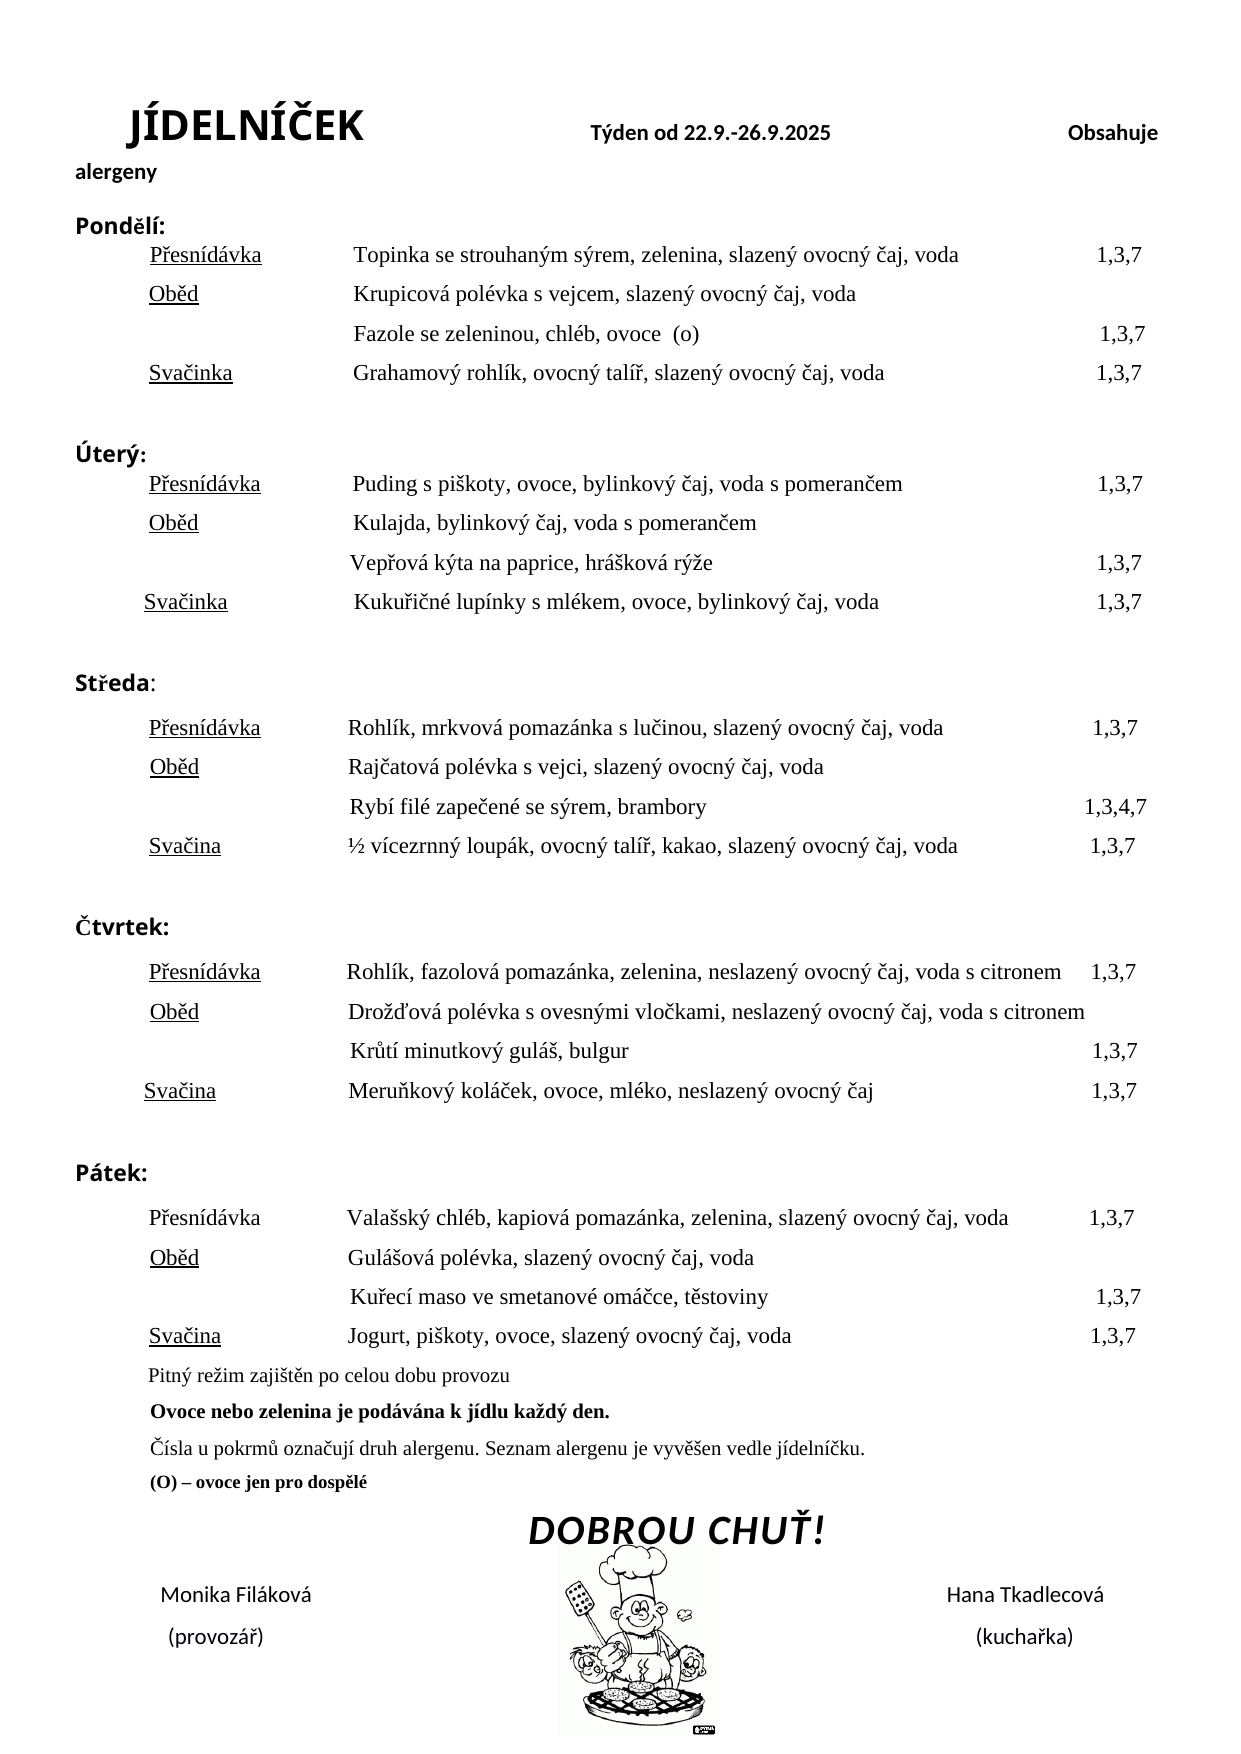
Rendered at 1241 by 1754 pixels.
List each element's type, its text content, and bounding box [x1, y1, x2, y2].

text Úterý: [75, 438, 1165, 470]
text Přesnídávka Topinka se strouhaným sýrem, zelenina, slazený ovocný čaj, voda 1,3,7 [75, 241, 1165, 267]
text Pátek: [75, 1157, 1165, 1188]
text Čtvrtek: [75, 911, 1165, 943]
text Přesnídávka Valašský chléb, kapiová pomazánka, zelenina, slazený ovocný čaj, voda 1,3,7 [75, 1204, 1165, 1231]
text Čísla u pokrmů označují druh alergenu. Seznam alergenu je vyvěšen vedle jídelníčku. [150, 1435, 1165, 1459]
text Oběd Drožďová polévka s ovesnými vločkami, neslazený ovocný čaj, voda s citronem [75, 998, 1165, 1024]
picture [556, 1608, 717, 1622]
text Přesnídávka Rohlík, fazolová pomazánka, zelenina, neslazený ovocný čaj, voda s citronem 1,3,7 [75, 958, 1165, 984]
text Svačinka Grahamový rohlík, ovocný talíř, slazený ovocný čaj, voda 1,3,7 [75, 359, 1165, 386]
text Kuřecí maso ve smetanové omáčce, těstoviny 1,3,7 [75, 1283, 1165, 1309]
text Rybí filé zapečené se sýrem, brambory 1,3,4,7 [75, 793, 1165, 819]
text Svačina Jogurt, piškoty, ovoce, slazený ovocný čaj, voda 1,3,7 [75, 1323, 1165, 1349]
text JÍDELNÍČEK Týden od 22.9.-26.9.2025 Obsahuje alergeny [75, 96, 1165, 185]
text Oběd Kulajda, bylinkový čaj, voda s pomerančem [75, 509, 1165, 536]
text Pondělí: [75, 210, 1165, 241]
text Oběd Krupicová polévka s vejcem, slazený ovocný čaj, voda [75, 281, 1165, 307]
picture [556, 1650, 717, 1736]
text Ovoce nebo zelenina je podávána k jídlu každý den. [150, 1399, 1165, 1423]
text Svačina Meruňkový koláček, ovoce, mléko, neslazený ovocný čaj 1,3,7 [75, 1077, 1165, 1103]
text Oběd Rajčatová polévka s vejci, slazený ovocný čaj, voda [75, 753, 1165, 780]
text Přesnídávka Puding s piškoty, ovoce, bylinkový čaj, voda s pomerančem 1,3,7 [75, 470, 1165, 496]
text Svačinka Kukuřičné lupínky s mlékem, ovoce, bylinkový čaj, voda 1,3,7 [75, 588, 1165, 614]
text (provozář) (kuchařka) [75, 1622, 1239, 1650]
text Pitný režim zajištěn po celou dobu provozu [75, 1363, 1165, 1387]
text Středa: [75, 667, 1165, 698]
text Svačina ½ vícezrnný loupák, ovocný talíř, kakao, slazený ovocný čaj, voda 1,3,7 [75, 832, 1165, 859]
text Krůtí minutkový guláš, bulgur 1,3,7 [75, 1037, 1165, 1063]
picture [556, 1554, 717, 1580]
text Oběd Gulášová polévka, slazený ovocný čaj, voda [75, 1244, 1165, 1270]
text (O) – ovoce jen pro dospělé [150, 1471, 1165, 1493]
text DOBROU CHUŤ! [150, 1504, 1165, 1554]
text Fazole se zeleninou, chléb, ovoce (o) 1,3,7 [75, 320, 1165, 346]
text Přesnídávka Rohlík, mrkvová pomazánka s lučinou, slazený ovocný čaj, voda 1,3,7 [75, 714, 1165, 740]
text Monika Filáková Hana Tkadlecová [150, 1580, 1165, 1608]
text Vepřová kýta na paprice, hrášková rýže 1,3,7 [75, 549, 1165, 575]
